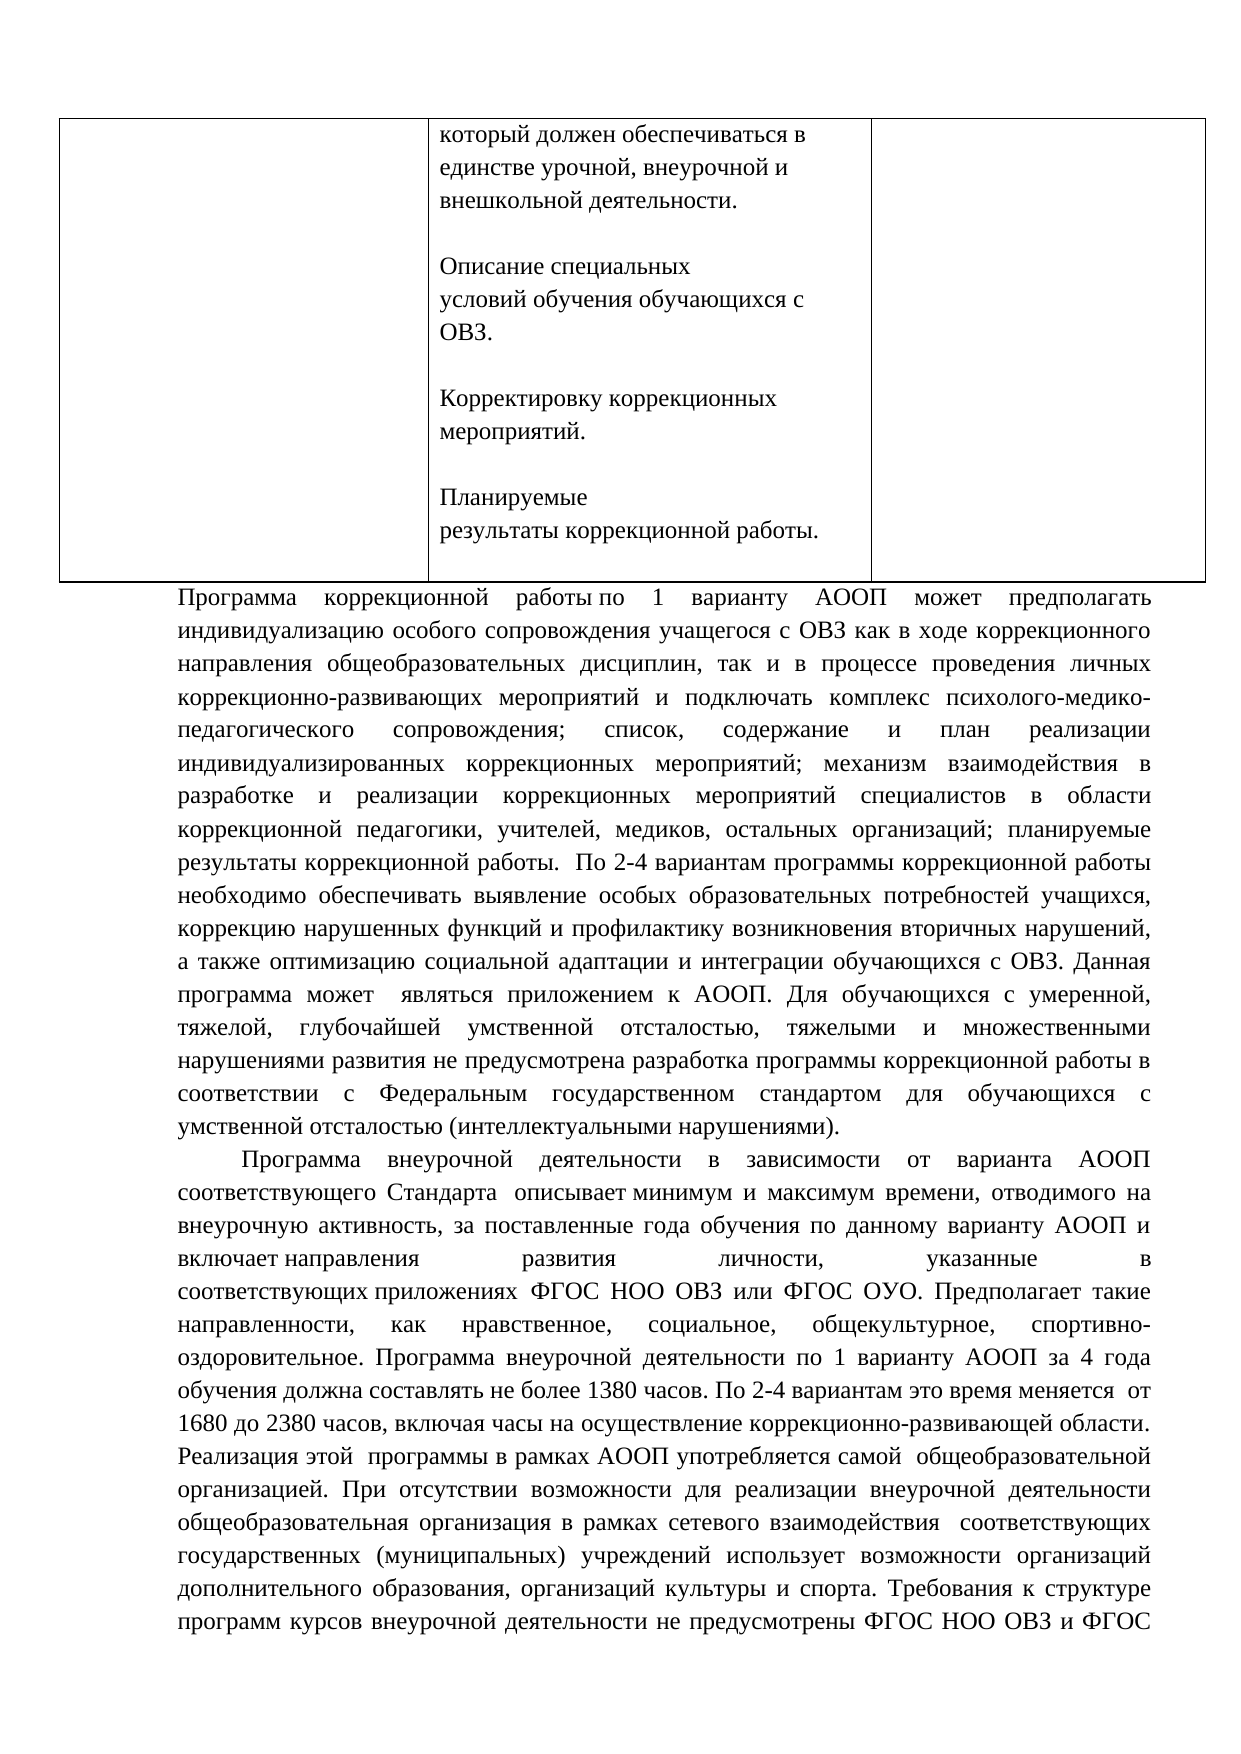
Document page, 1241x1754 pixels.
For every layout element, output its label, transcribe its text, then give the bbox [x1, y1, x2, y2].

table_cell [429, 119, 871, 581]
text Программа коррекционной работы по 1 варианту АООП может предполагать индивидуализацию особого сопровождения учащегося с ОВЗ как в ходе коррекционного направления общеобразовательных дисциплин, так и в процессе проведения личных коррекционно-развивающих мероприятий и подключать комплекс психолого-медико-педагогического сопровождения; список, содержание и план реализации индивидуализированных коррекционных мероприятий; механизм взаимодействия в разработке и реализации коррекционных мероприятий специалистов в области коррекционной педагогики, учителей, медиков, остальных организаций; планируемые результаты коррекционной работы. По 2-4 вариантам программы коррекционной работы необходимо обеспечивать выявление особых образовательных потребностей учащихся, коррекцию нарушенных функций и профилактику возникновения вторичных нарушений, а также оптимизацию социальной адаптации и интеграции обучающихся с ОВЗ. Данная программа может являться приложением к АООП. Для обучающихся с умеренной, тяжелой, глубочайшей умственной отсталостью, тяжелыми и множественными нарушениями развития не предусмотрена разработка программы коррекционной работы в соответствии с Федеральным государственном стандартом для обучающихся с умственной отсталостью (интеллектуальными нарушениями). [177, 583, 1152, 1139]
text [177, 1144, 1152, 1635]
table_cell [60, 119, 428, 581]
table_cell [872, 119, 1205, 581]
